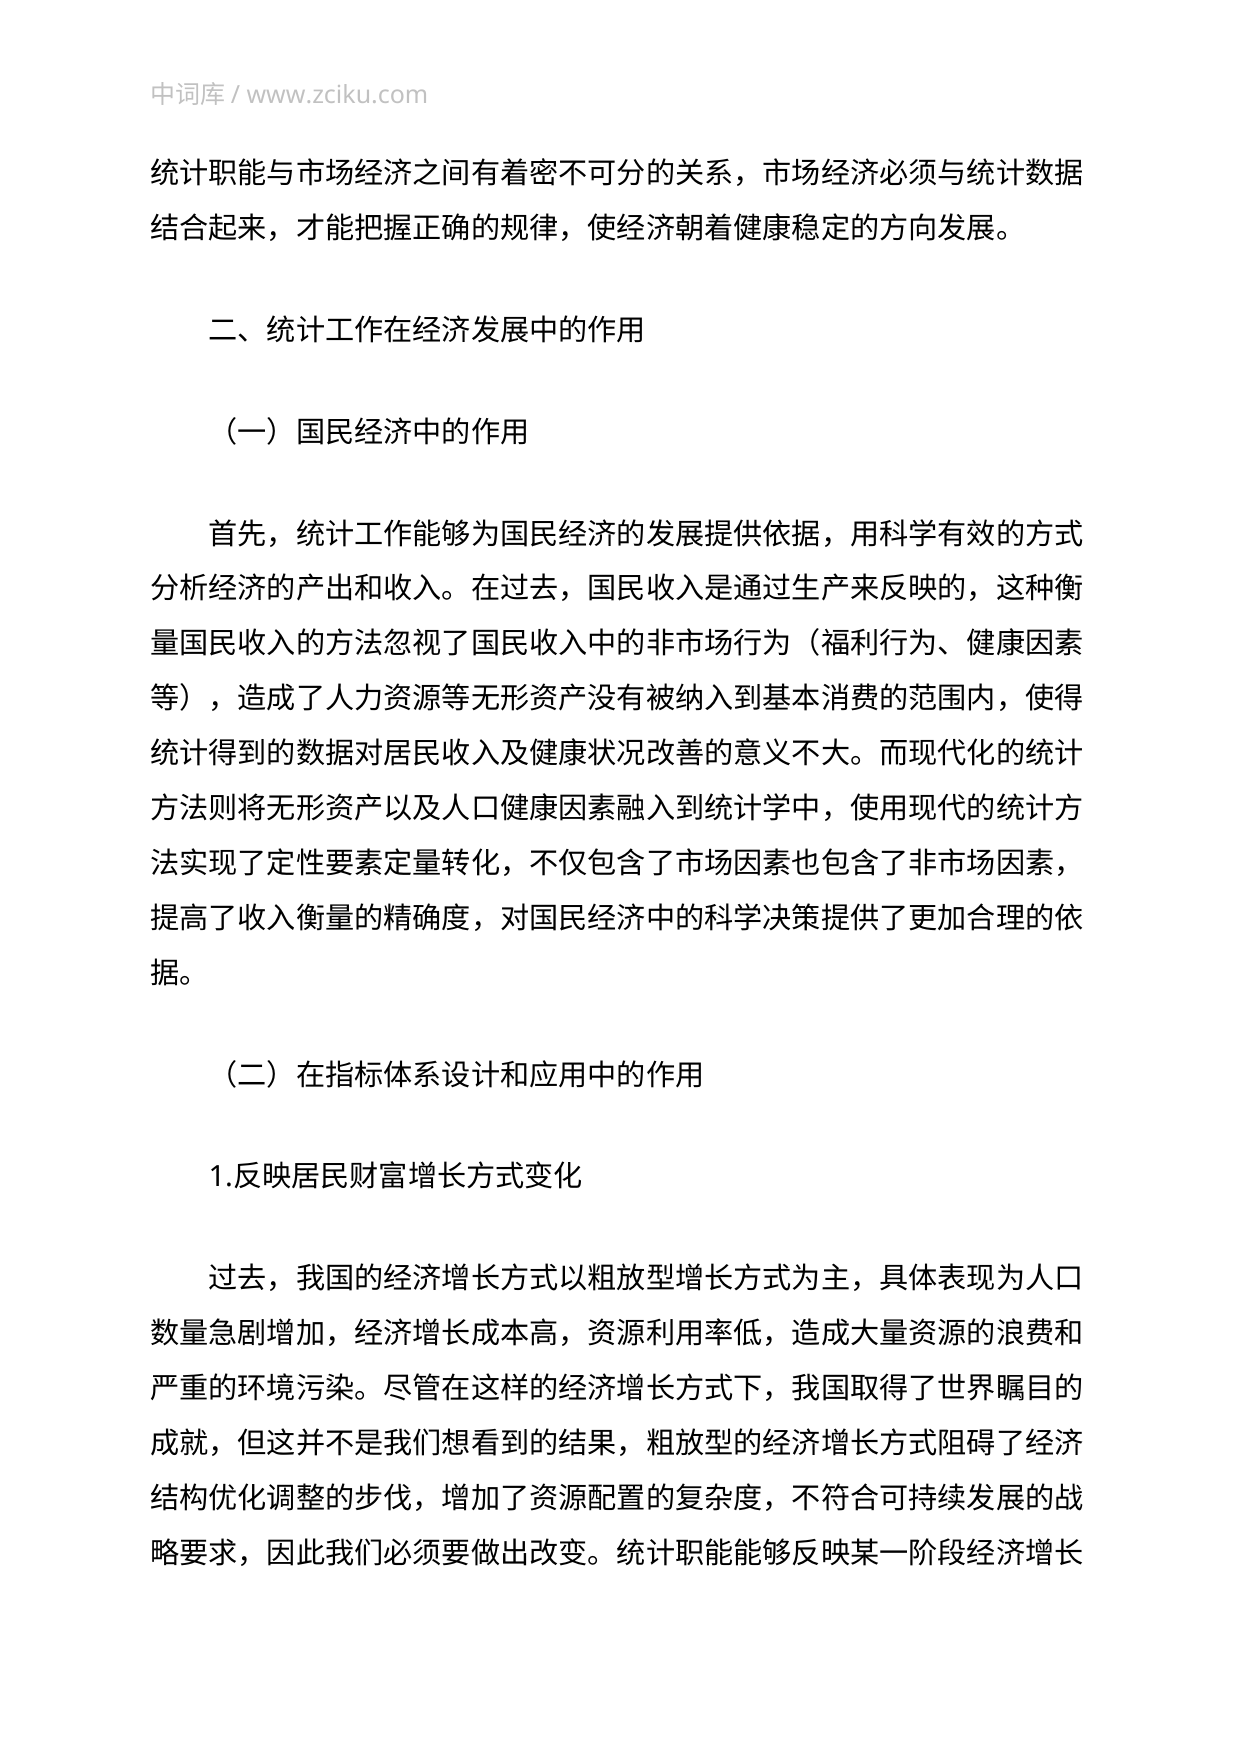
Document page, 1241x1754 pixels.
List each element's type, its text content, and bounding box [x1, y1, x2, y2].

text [150, 150, 1090, 247]
text （二）在指标体系设计和应用中的作用 [150, 1051, 1090, 1093]
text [150, 1255, 1090, 1572]
text （一）国民经济中的作用 [150, 408, 1090, 451]
text 首先，统计工作能够为国民经济的发展提供依据，用科学有效的方式分析经济的产出和收入。在过去，国民收入是通过生产来反映的，这种衡量国民收入的方法忽视了国民收入中的非市场行为（福利行为、健康因素等），造成了人力资源等无形资产没有被纳入到基本消费的范围内，使得统计得到的数据对居民收入及健康状况改善的意义不大。而现代化的统计方法则将无形资产以及人口健康因素融入到统计学中，使用现代的统计方法实现了定性要素定量转化，不仅包含了市场因素也包含了非市场因素，提高了收入衡量的精确度，对国民经济中的科学决策提供了更加合理的依据。 [150, 510, 1090, 992]
text 1.反映居民财富增长方式变化 [150, 1153, 1090, 1195]
text 二、统计工作在经济发展中的作用 [150, 307, 1090, 349]
